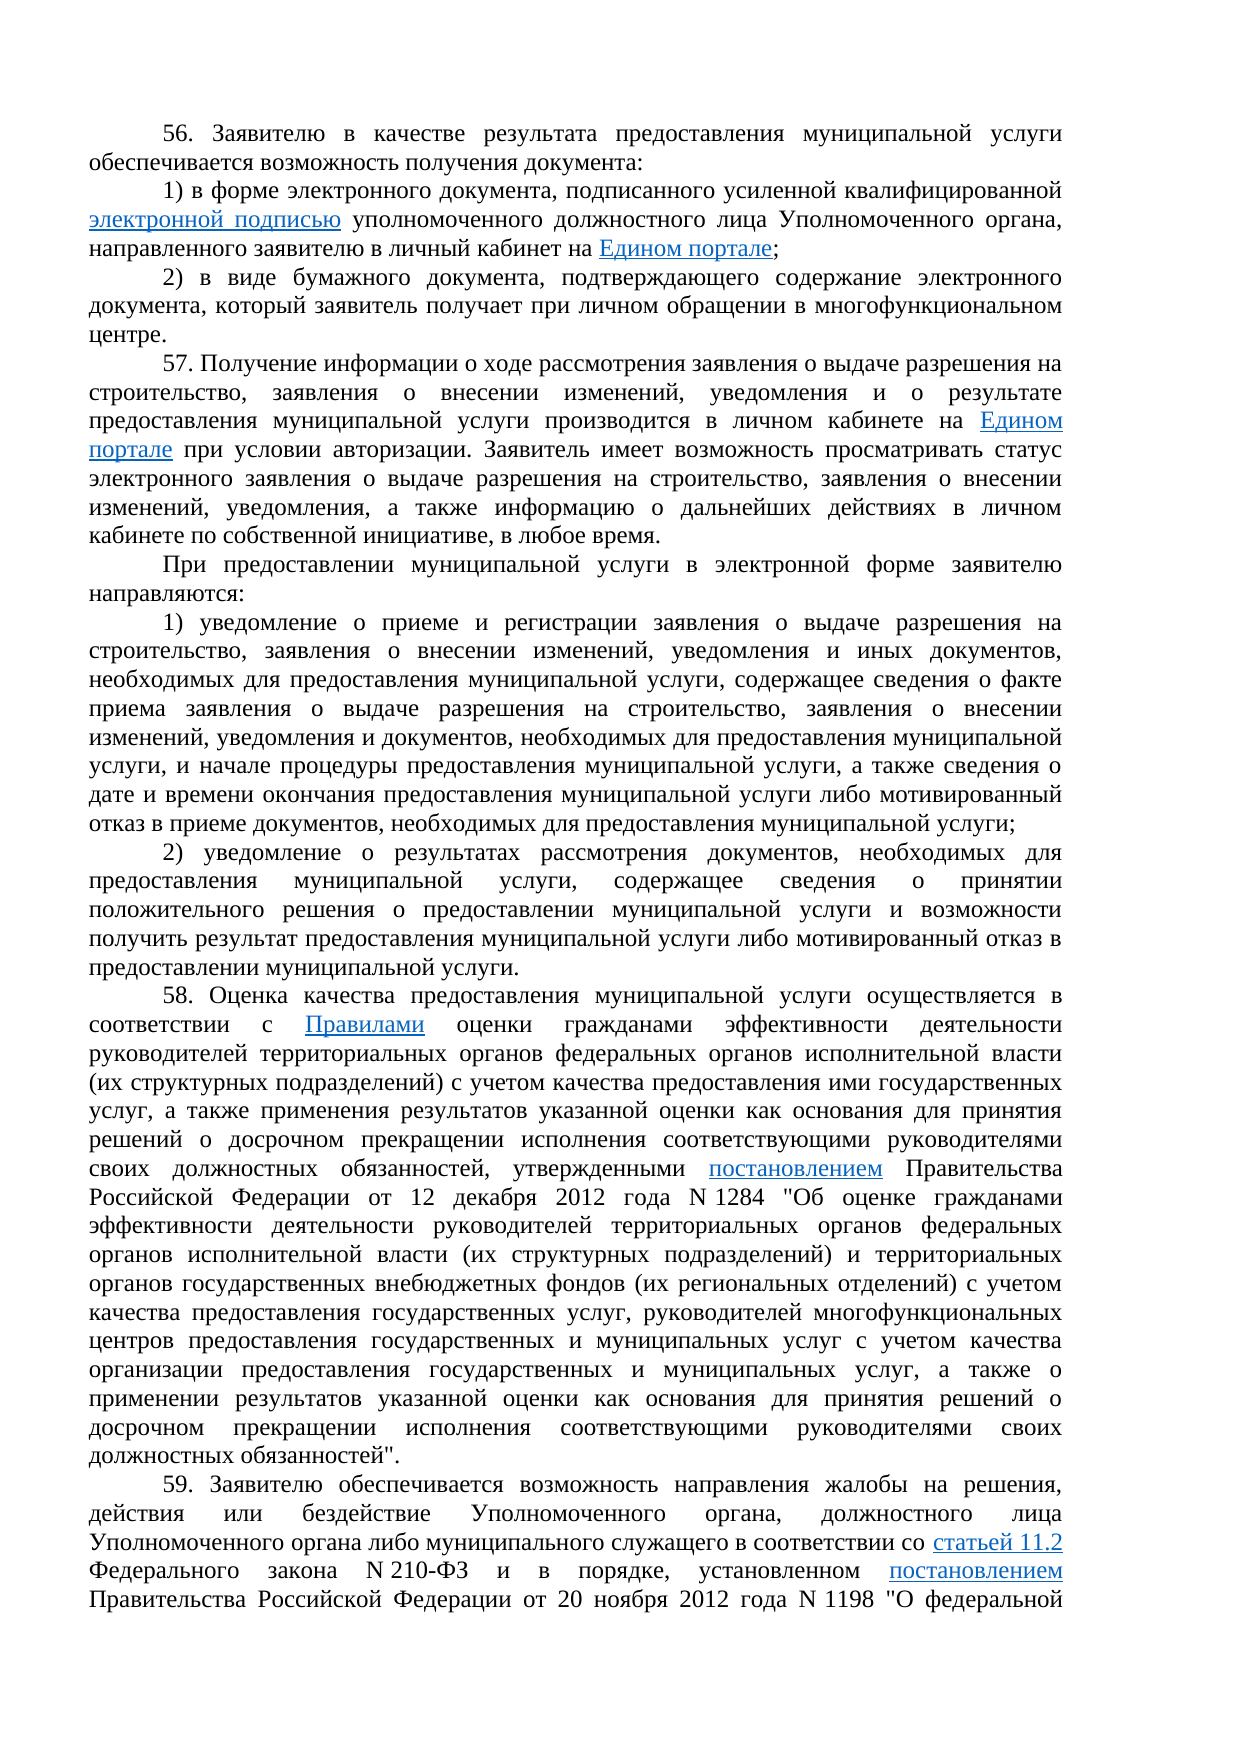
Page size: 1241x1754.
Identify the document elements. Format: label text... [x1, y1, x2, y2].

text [88, 1469, 1063, 1613]
text 1) в форме электронного документа, подписанного усиленной квалифицированной электронной подписью уполномоченного должностного лица Уполномоченного органа, направленного заявителю в личный кабинет на Едином портале; [88, 176, 1063, 262]
text 2) в виде бумажного документа, подтверждающего содержание электронного документа, который заявитель получает при личном обращении в многофункциональном центре. [88, 262, 1063, 348]
text 57. Получение информации о ходе рассмотрения заявления о выдаче разрешения на строительство, заявления о внесении изменений, уведомления и о результате предоставления муниципальной услуги производится в личном кабинете на Едином портале при условии авторизации. Заявитель имеет возможность просматривать статус электронного заявления о выдаче разрешения на строительство, заявления о внесении изменений, уведомления, а также информацию о дальнейших действиях в личном кабинете по собственной инициативе, в любое время. [88, 348, 1063, 549]
text При предоставлении муниципальной услуги в электронной форме заявителю направляются: [88, 549, 1063, 607]
text 58. Оценка качества предоставления муниципальной услуги осуществляется в соответствии с Правилами оценки гражданами эффективности деятельности руководителей территориальных органов федеральных органов исполнительной власти (их структурных подразделений) с учетом качества предоставления ими государственных услуг, а также применения результатов указанной оценки как основания для принятия решений о досрочном прекращении исполнения соответствующими руководителями своих должностных обязанностей, утвержденными постановлением Правительства Российской Федерации от 12 декабря 2012 года N 1284 "Об оценке гражданами эффективности деятельности руководителей территориальных органов федеральных органов исполнительной власти (их структурных подразделений) и территориальных органов государственных внебюджетных фондов (их региональных отделений) с учетом качества предоставления государственных услуг, руководителей многофункциональных центров предоставления государственных и муниципальных услуг с учетом качества организации предоставления государственных и муниципальных услуг, а также о применении результатов указанной оценки как основания для принятия решений о досрочном прекращении исполнения соответствующими руководителями своих должностных обязанностей". [88, 981, 1063, 1469]
text 1) уведомление о приеме и регистрации заявления о выдаче разрешения на строительство, заявления о внесении изменений, уведомления и иных документов, необходимых для предоставления муниципальной услуги, содержащее сведения о факте приема заявления о выдаче разрешения на строительство, заявления о внесении изменений, уведомления и документов, необходимых для предоставления муниципальной услуги, и начале процедуры предоставления муниципальной услуги, а также сведения о дате и времени окончания предоставления муниципальной услуги либо мотивированный отказ в приеме документов, необходимых для предоставления муниципальной услуги; [88, 607, 1063, 837]
text 2) уведомление о результатах рассмотрения документов, необходимых для предоставления муниципальной услуги, содержащее сведения о принятии положительного решения о предоставлении муниципальной услуги и возможности получить результат предоставления муниципальной услуги либо мотивированный отказ в предоставлении муниципальной услуги. [88, 837, 1063, 981]
text 56. Заявителю в качестве результата предоставления муниципальной услуги обеспечивается возможность получения документа: [88, 118, 1063, 176]
